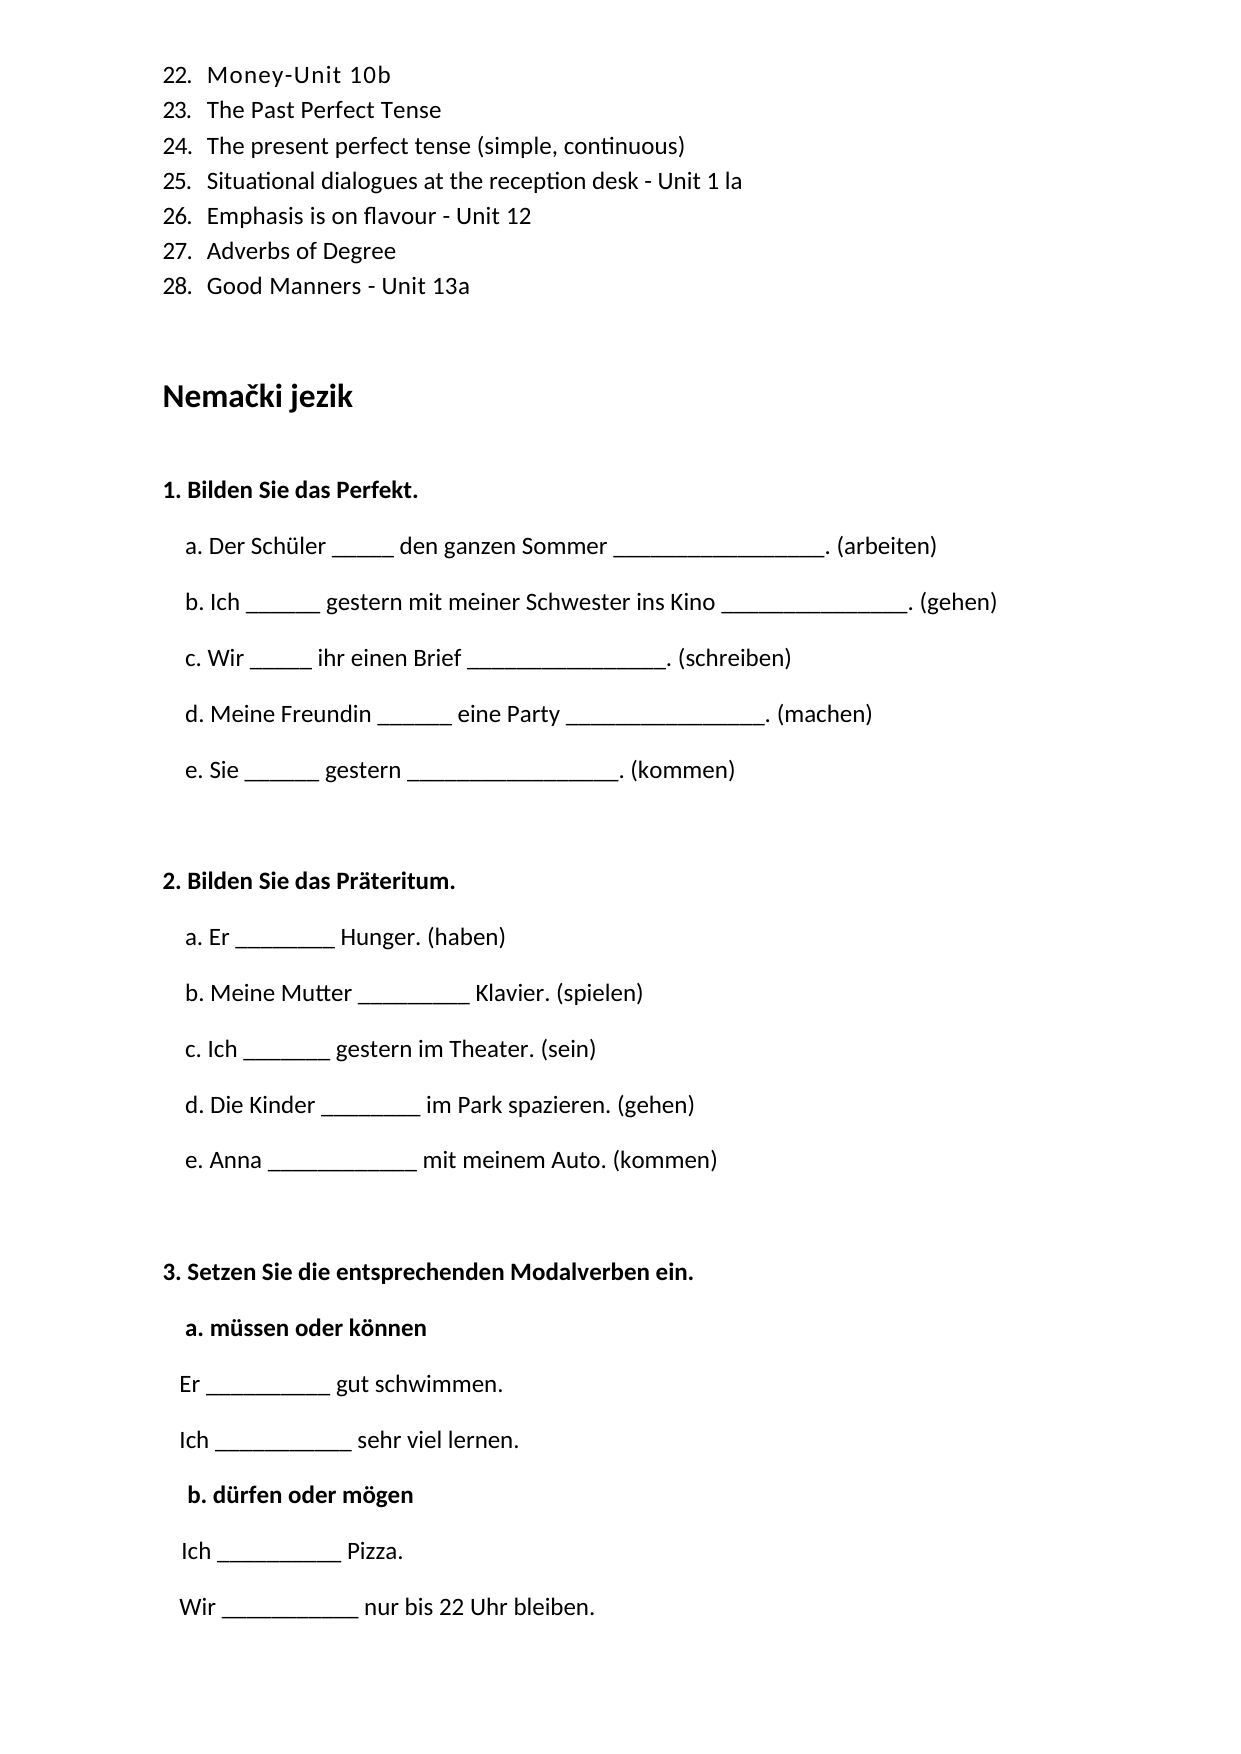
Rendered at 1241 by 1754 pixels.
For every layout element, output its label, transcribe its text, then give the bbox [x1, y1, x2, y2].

text a. müssen oder können [162, 1312, 1181, 1343]
list The Past Perfect Tense [162, 94, 1181, 124]
list Emphasis is on flavour - Unit 12 [162, 200, 1181, 230]
text e. Anna ____________ mit meinem Auto. (kommen) [162, 1144, 1181, 1175]
text d. Meine Freundin ______ eine Party ________________. (machen) [162, 698, 1181, 728]
text a. Er ________ Hunger. (haben) [162, 921, 1181, 952]
text 3. Setzen Sie die entsprechenden Modalverben ein. [162, 1256, 1181, 1287]
text 2. Bilden Sie das Präteritum. [162, 865, 1181, 896]
list Situational dialogues at the reception desk - Unit 1 la [162, 165, 1181, 195]
list Good Manners - Unit 13a [162, 270, 1181, 300]
list Adverbs of Degree [162, 235, 1181, 265]
text a. Der Schüler _____ den ganzen Sommer _________________. (arbeiten) [162, 530, 1181, 561]
text b. Meine Mutter _________ Klavier. (spielen) [162, 977, 1181, 1008]
text e. Sie ______ gestern _________________. (kommen) [162, 754, 1181, 784]
text Ich __________ Pizza. [125, 1535, 1181, 1566]
list Money-Unit 10b [162, 59, 1181, 89]
text c. Wir _____ ihr einen Brief ________________. (schreiben) [162, 642, 1181, 673]
text Wir ___________ nur bis 22 Uhr bleiben. [162, 1591, 1181, 1622]
text b. dürfen oder mögen [125, 1479, 1181, 1510]
text c. Ich _______ gestern im Theater. (sein) [162, 1033, 1181, 1063]
text Nemački jezik [89, 375, 1181, 416]
text Er __________ gut schwimmen. [162, 1368, 1181, 1398]
text d. Die Kinder ________ im Park spazieren. (gehen) [162, 1089, 1181, 1119]
text b. Ich ______ gestern mit meiner Schwester ins Kino _______________. (gehen) [162, 586, 1181, 617]
list The present perfect tense (simple, continuous) [162, 130, 1181, 160]
text 1. Bilden Sie das Perfekt. [162, 474, 1181, 505]
text Ich ___________ sehr viel lernen. [162, 1424, 1181, 1454]
